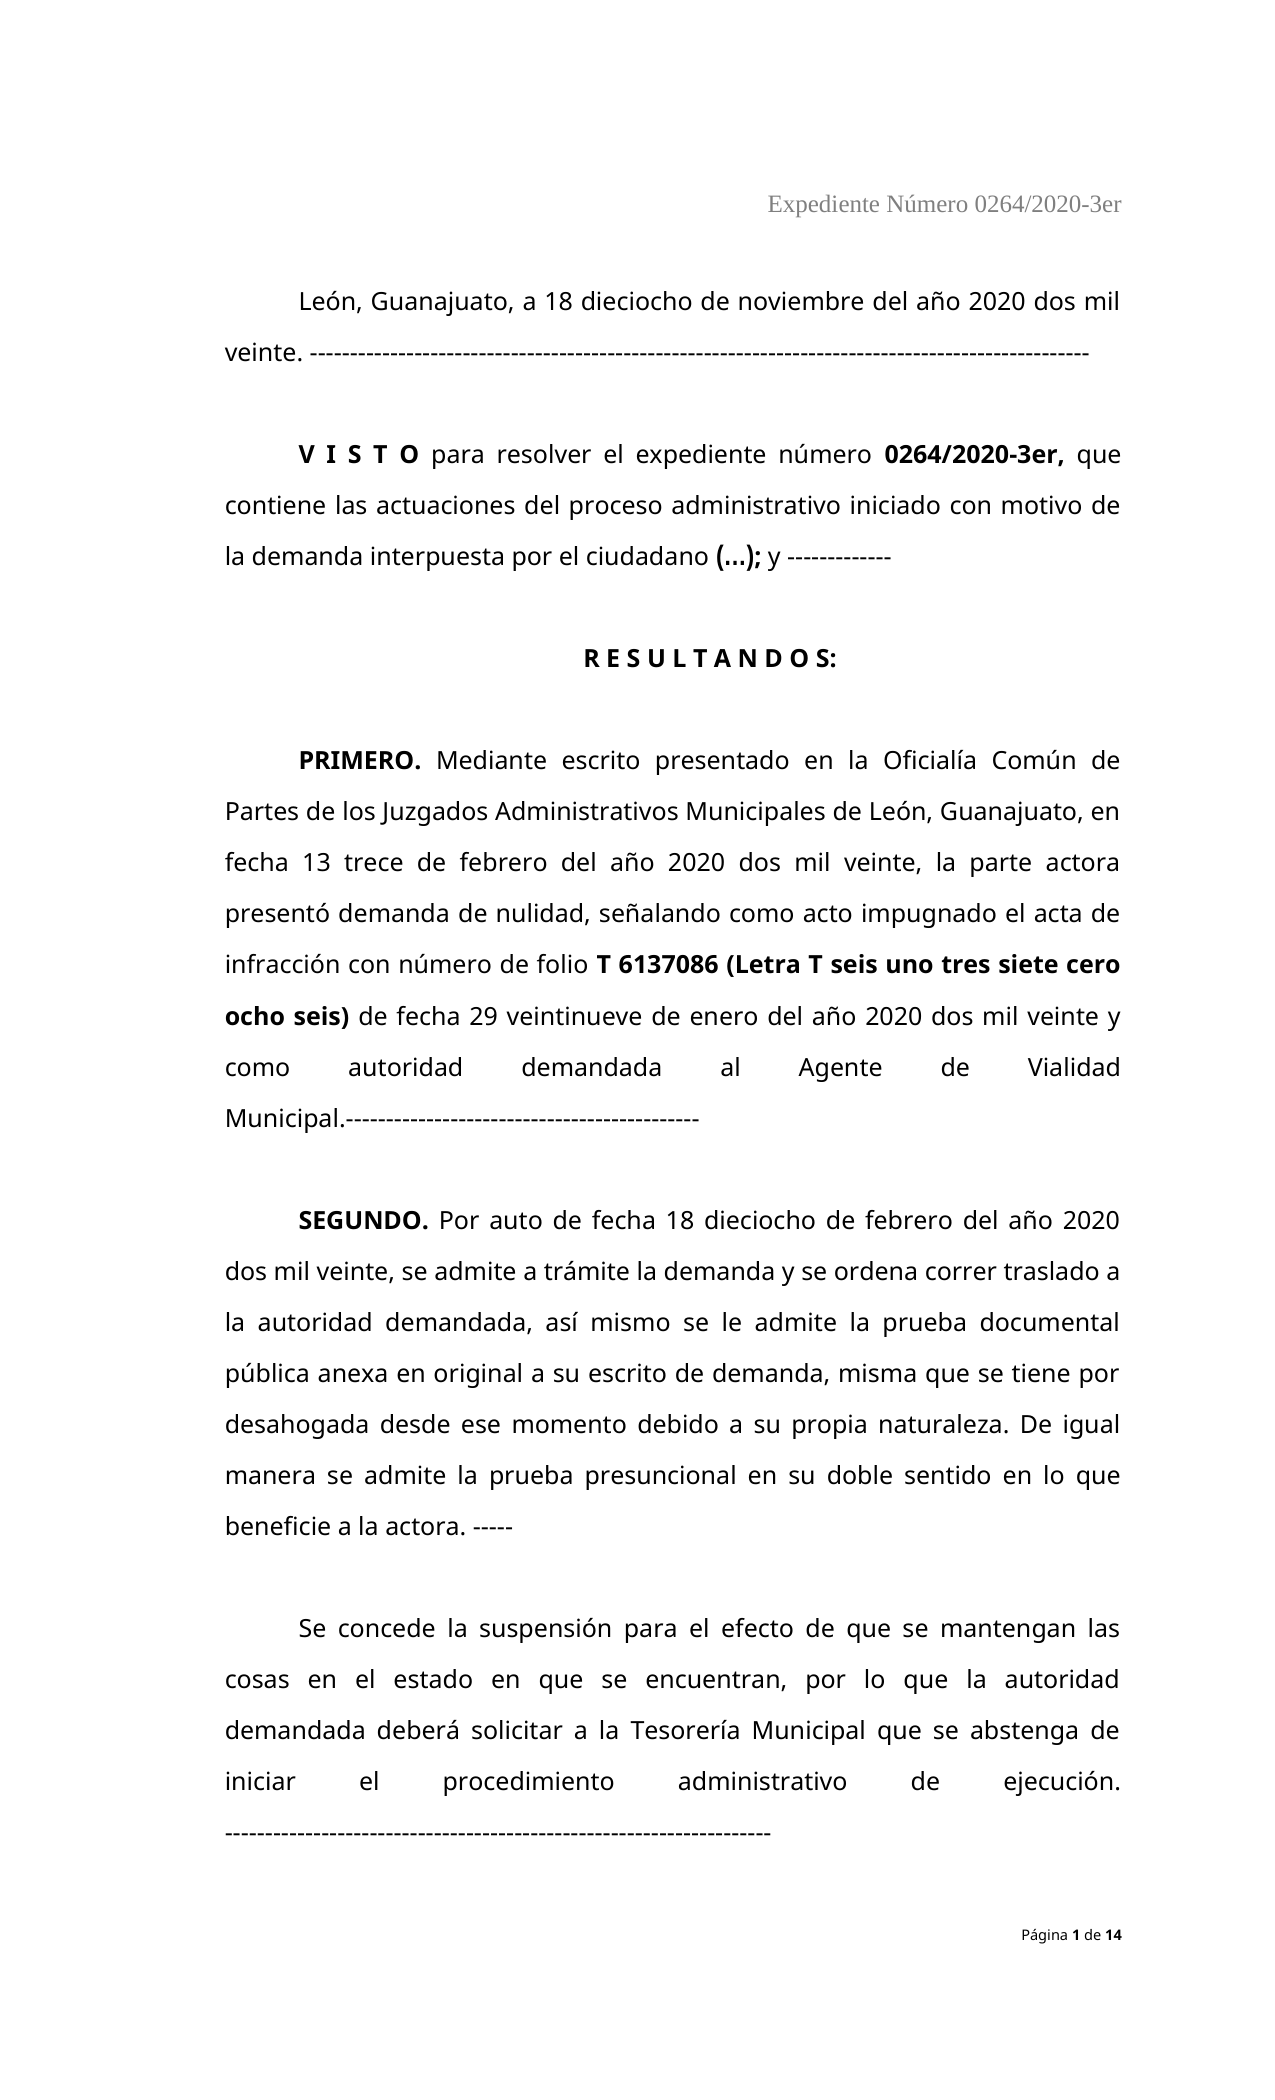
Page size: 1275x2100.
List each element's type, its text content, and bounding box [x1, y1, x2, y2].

text PRIMERO. Mediante escrito presentado en la Oficialía Común de Partes de los Juzgados Administrativos Municipales de León, Guanajuato, en fecha 13 trece de febrero del año 2020 dos mil veinte, la parte actora presentó demanda de nulidad, señalando como acto impugnado el acta de infracción con número de folio T 6137086 (Letra T seis uno tres siete cero ocho seis) de fecha 29 veintinueve de enero del año 2020 dos mil veinte y como autoridad demandada al Agente de Vialidad Municipal.-------------------------------------------- [224, 743, 1121, 1134]
text SEGUNDO. Por auto de fecha 18 dieciocho de febrero del año 2020 dos mil veinte, se admite a trámite la demanda y se ordena correr traslado a la autoridad demandada, así mismo se le admite la prueba documental pública anexa en original a su escrito de demanda, misma que se tiene por desahogada desde ese momento debido a su propia naturaleza. De igual manera se admite la prueba presuncional en su doble sentido en lo que beneficie a la actora. ----- [224, 1202, 1121, 1543]
text R E S U L T A N D O S: [224, 641, 1121, 675]
text V I S T O para resolver el expediente número 0264/2020-3er, que contiene las actuaciones del proceso administrativo iniciado con motivo de la demanda interpuesta por el ciudadano (…); y ------------- [224, 437, 1121, 573]
text Se concede la suspensión para el efecto de que se mantengan las cosas en el estado en que se encuentran, por lo que la autoridad demandada deberá solicitar a la Tesorería Municipal que se abstenga de iniciar el procedimiento administrativo de ejecución. -------------------------------------------------------------------- [224, 1611, 1121, 1849]
text León, Guanajuato, a 18 dieciocho de noviembre del año 2020 dos mil veinte. ------------------------------------------------------------------------------------------------- [224, 283, 1121, 369]
